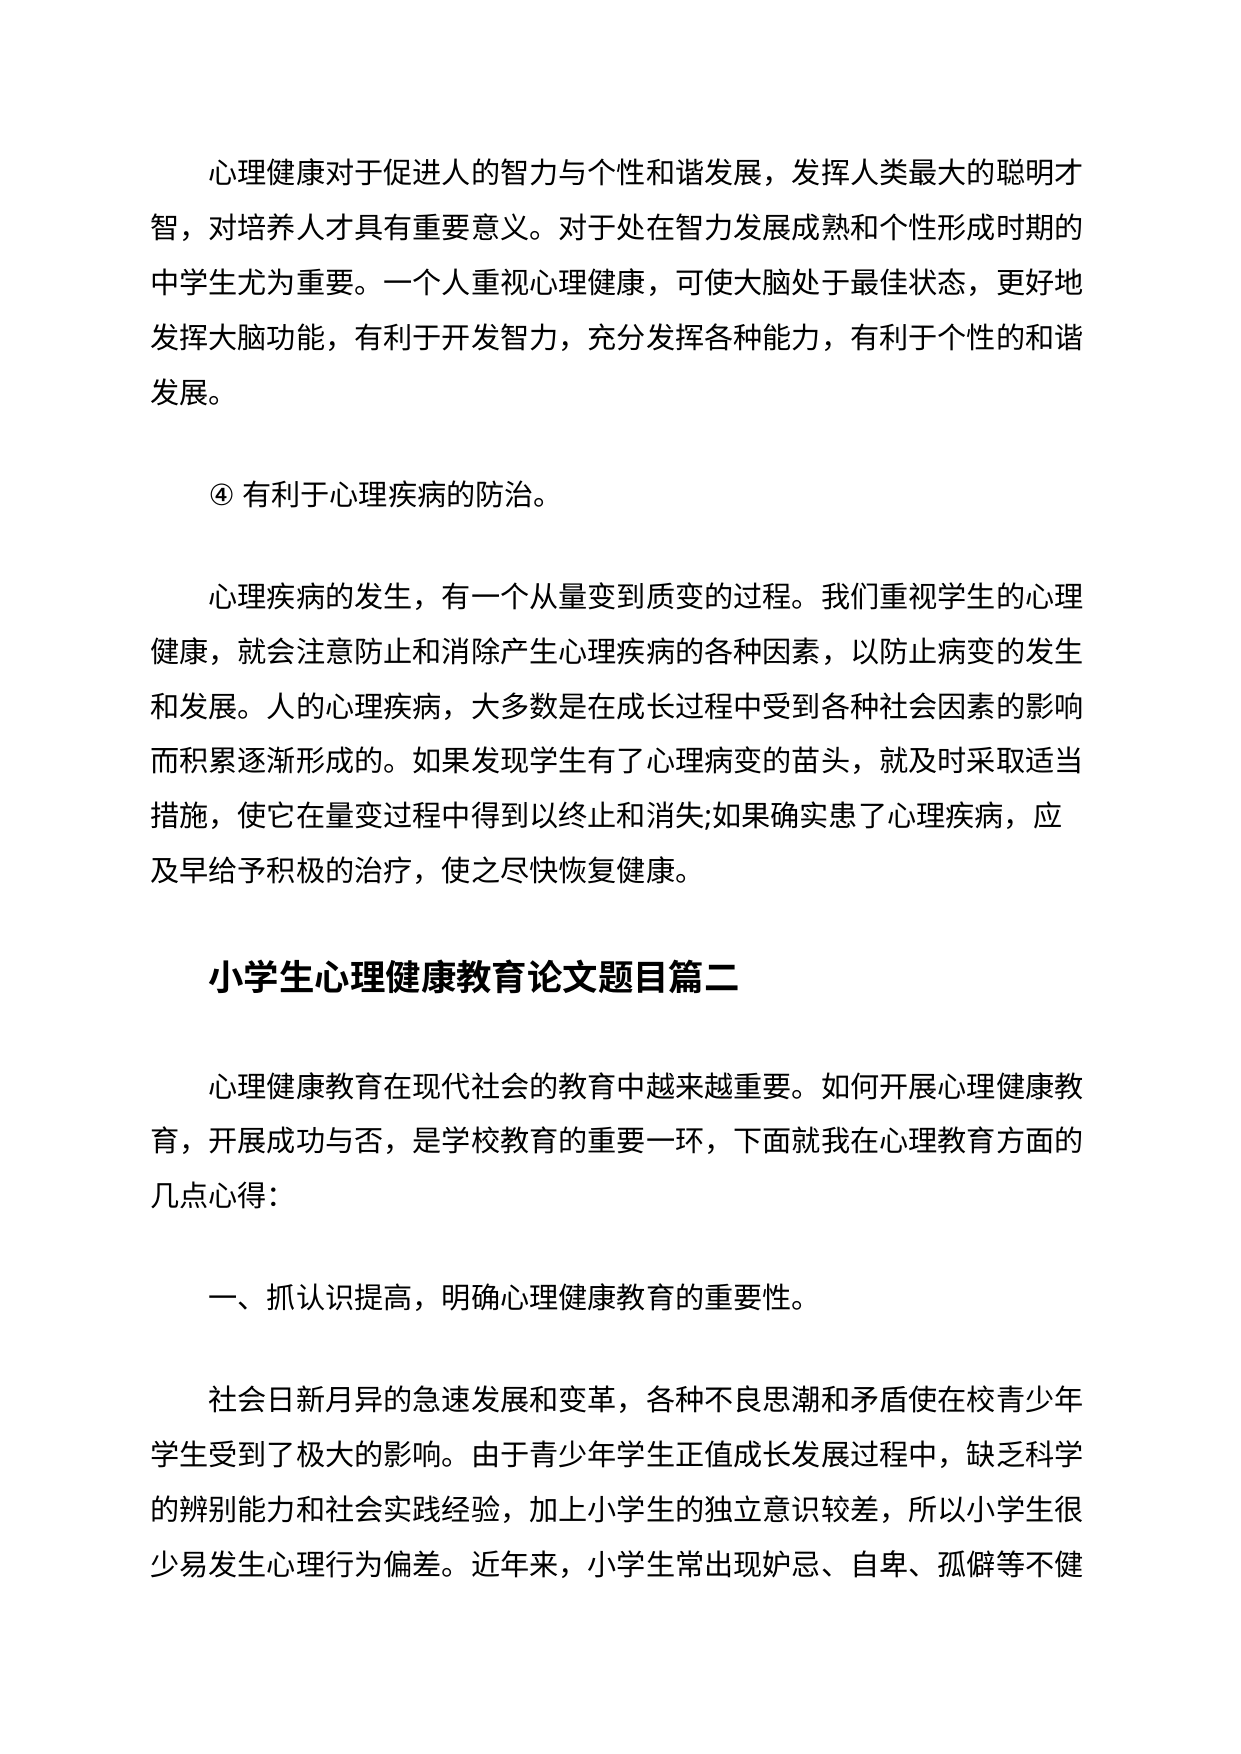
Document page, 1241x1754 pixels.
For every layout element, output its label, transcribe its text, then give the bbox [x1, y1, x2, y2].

text 心理健康教育在现代社会的教育中越来越重要。如何开展心理健康教育，开展成功与否，是学校教育的重要一环，下面就我在心理教育方面的几点心得： [150, 1063, 1090, 1215]
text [150, 1376, 1090, 1583]
text 心理疾病的发生，有一个从量变到质变的过程。我们重视学生的心理健康，就会注意防止和消除产生心理疾病的各种因素，以防止病变的发生和发展。人的心理疾病，大多数是在成长过程中受到各种社会因素的影响而积累逐渐形成的。如果发现学生有了心理病变的苗头，就及时采取适当措施，使它在量变过程中得到以终止和消失;如果确实患了心理疾病，应及早给予积极的治疗，使之尽快恢复健康。 [150, 573, 1090, 890]
text 心理健康对于促进人的智力与个性和谐发展，发挥人类最大的聪明才智，对培养人才具有重要意义。对于处在智力发展成熟和个性形成时期的中学生尤为重要。一个人重视心理健康，可使大脑处于最佳状态，更好地发挥大脑功能，有利于开发智力，充分发挥各种能力，有利于个性的和谐发展。 [150, 150, 1090, 412]
text ④ 有利于心理疾病的防治。 [150, 471, 1090, 514]
text 小学生心理健康教育论文题目篇二 [150, 950, 1090, 1001]
text 一、抓认识提高，明确心理健康教育的重要性。 [150, 1275, 1090, 1317]
